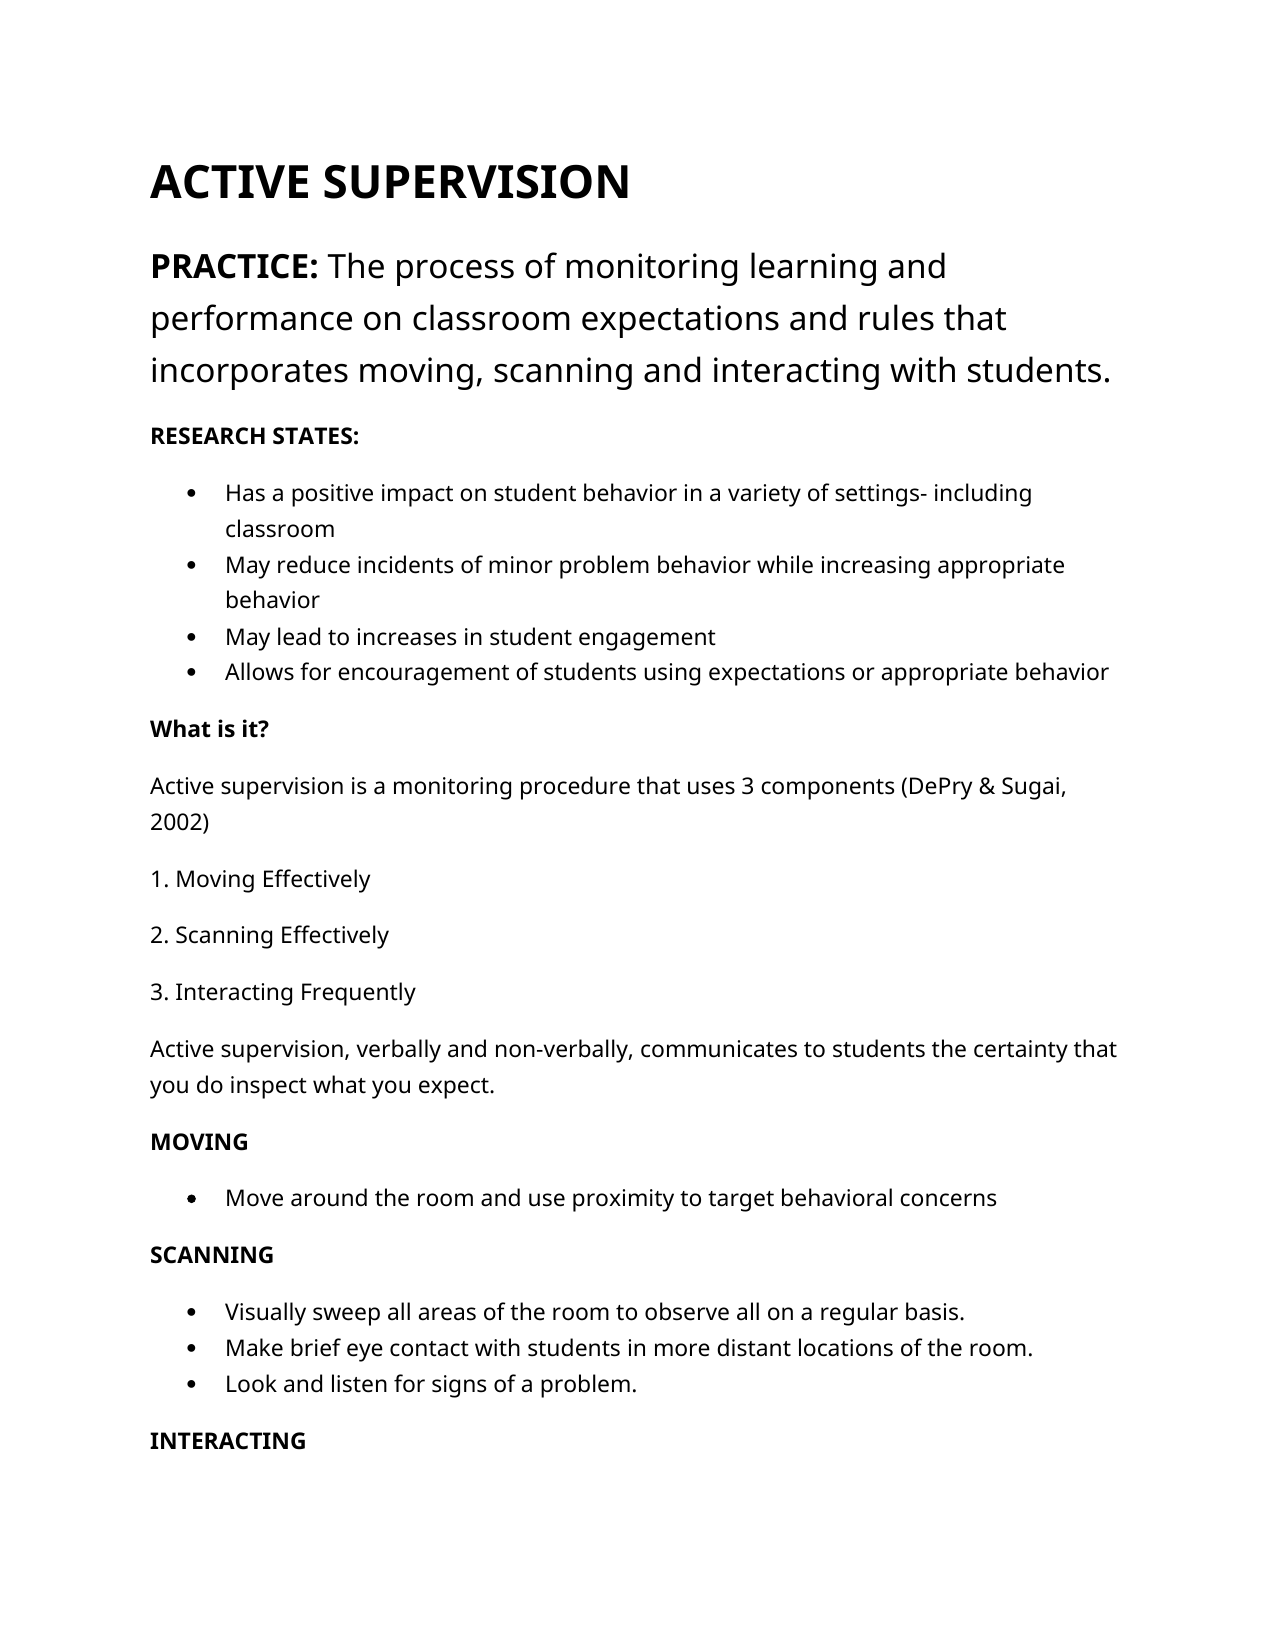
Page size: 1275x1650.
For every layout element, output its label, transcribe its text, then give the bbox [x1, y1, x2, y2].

text 3. Interacting Frequently [150, 976, 1125, 1007]
list May reduce incidents of minor problem behavior while increasing appropriate behavior [187, 548, 1125, 616]
text PRACTICE: The process of monitoring learning and performance on classroom expectations and rules that incorporates moving, scanning and interacting with students. [150, 242, 1125, 392]
list Look and listen for signs of a problem. [187, 1368, 1125, 1399]
list Visually sweep all areas of the room to observe all on a regular basis. [187, 1296, 1125, 1327]
list May lead to increases in student engagement [187, 620, 1125, 652]
list Has a positive impact on student behavior in a variety of settings- including classroom [187, 477, 1125, 544]
text MOVING [150, 1126, 1125, 1157]
text Active supervision is a monitoring procedure that uses 3 components (DePry & Sugai, 2002) [150, 770, 1125, 837]
text INTERACTING [150, 1424, 1125, 1456]
list Allows for encouragement of students using expectations or appropriate behavior [187, 656, 1125, 688]
text 1. Moving Effectively [150, 863, 1125, 894]
text Active supervision, verbally and non-verbally, communicates to students the certainty that you do inspect what you expect. [150, 1033, 1125, 1100]
list Move around the room and use proximity to target behavioral concerns [187, 1182, 1125, 1214]
text What is it? [150, 713, 1125, 744]
text 2. Scanning Effectively [150, 919, 1125, 951]
text RESEARCH STATES: [150, 420, 1125, 451]
text SCANNING [150, 1239, 1125, 1270]
list Make brief eye contact with students in more distant locations of the room. [187, 1332, 1125, 1363]
text ACTIVE SUPERVISION [150, 150, 1125, 212]
